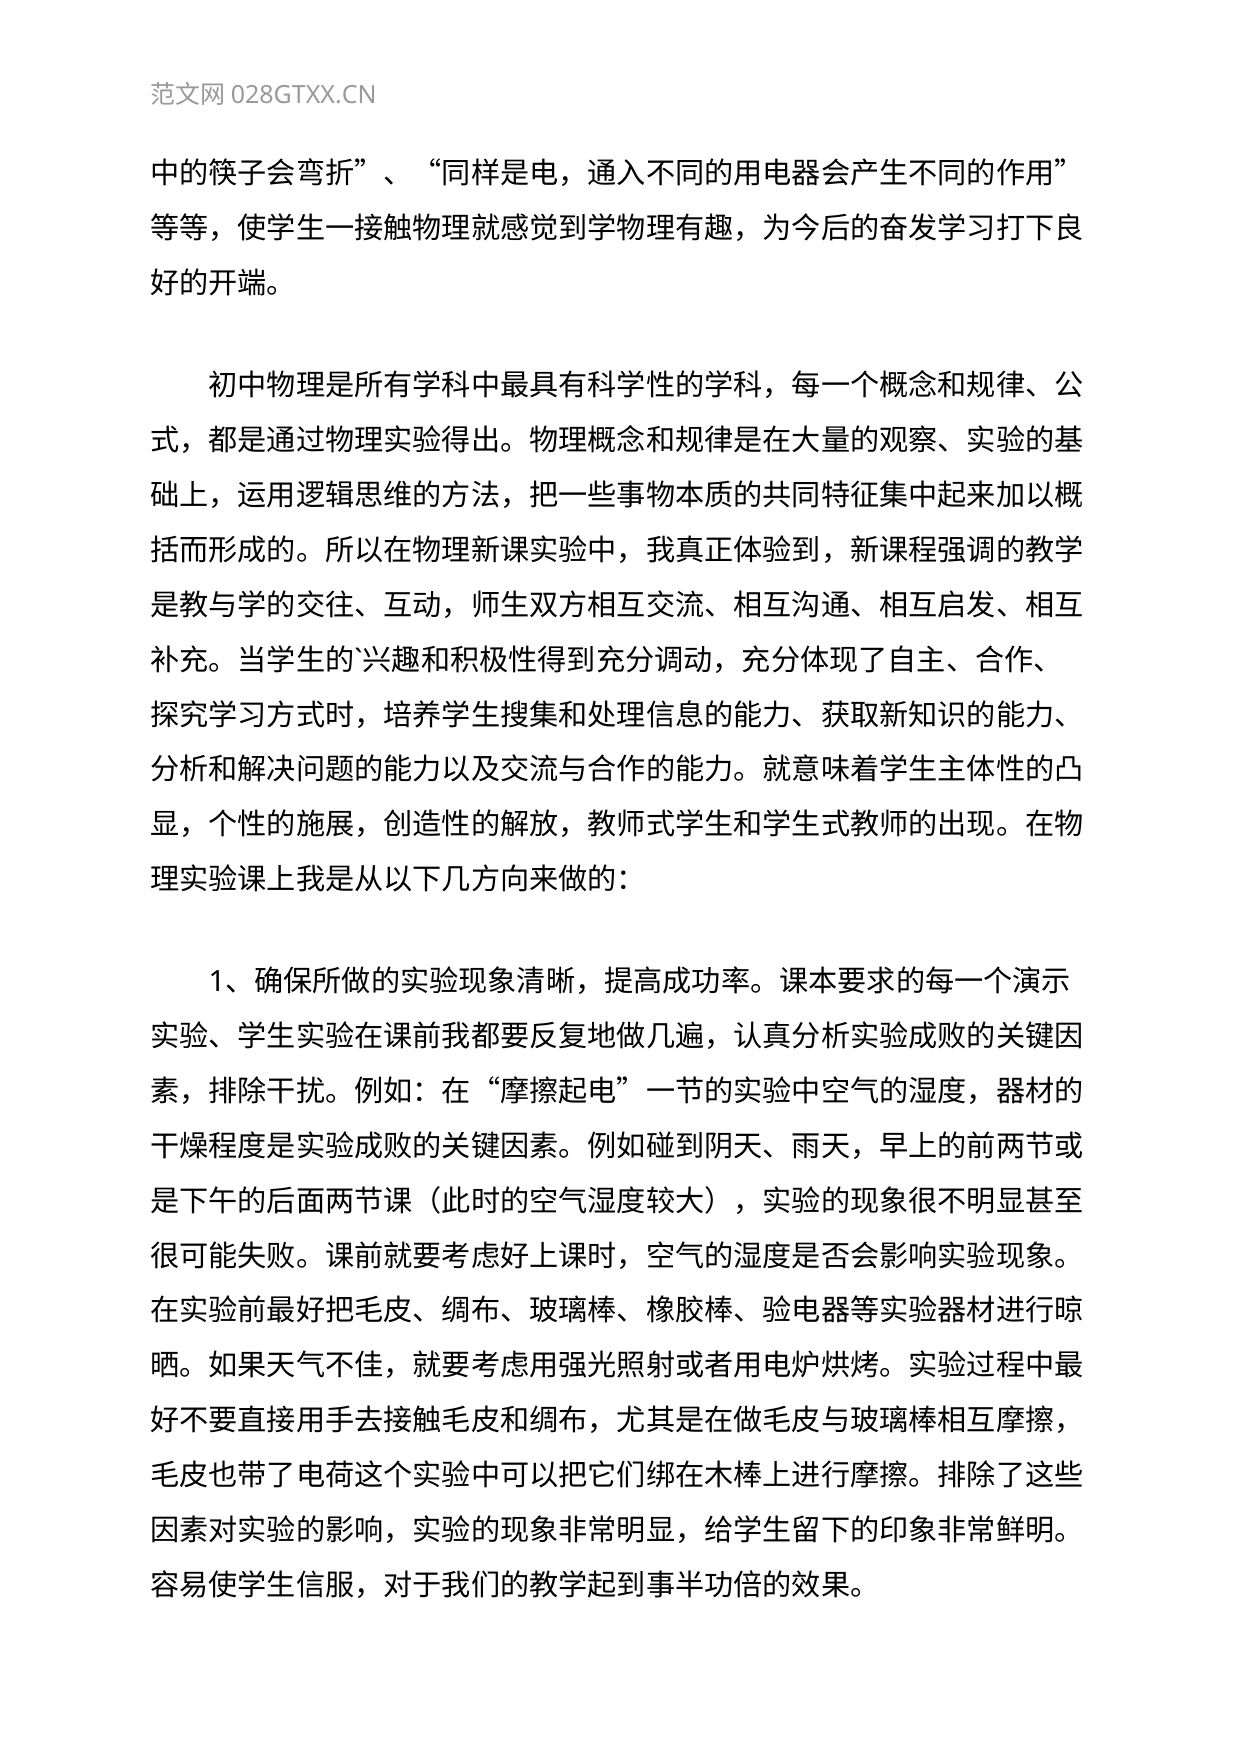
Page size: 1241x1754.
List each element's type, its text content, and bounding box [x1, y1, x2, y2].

text 1、确保所做的实验现象清晰，提高成功率。课本要求的每一个演示实验、学生实验在课前我都要反复地做几遍，认真分析实验成败的关键因素，排除干扰。例如：在“摩擦起电”一节的实验中空气的湿度，器材的干燥程度是实验成败的关键因素。例如碰到阴天、雨天，早上的前两节或是下午的后面两节课（此时的空气湿度较大），实验的现象很不明显甚至很可能失败。课前就要考虑好上课时，空气的湿度是否会影响实验现象。在实验前最好把毛皮、绸布、玻璃棒、橡胶棒、验电器等实验器材进行晾晒。如果天气不佳，就要考虑用强光照射或者用电炉烘烤。实验过程中最好不要直接用手去接触毛皮和绸布，尤其是在做毛皮与玻璃棒相互摩擦，毛皮也带了电荷这个实验中可以把它们绑在木棒上进行摩擦。排除了这些因素对实验的影响，实验的现象非常明显，给学生留下的印象非常鲜明。容易使学生信服，对于我们的教学起到事半功倍的效果。 [150, 957, 1090, 1604]
text 初中物理是所有学科中最具有科学性的学科，每一个概念和规律、公式，都是通过物理实验得出。物理概念和规律是在大量的观察、实验的基础上，运用逻辑思维的方法，把一些事物本质的共同特征集中起来加以概括而形成的。所以在物理新课实验中，我真正体验到，新课程强调的教学是教与学的交往、互动，师生双方相互交流、相互沟通、相互启发、相互补充。当学生的`兴趣和积极性得到充分调动，充分体现了自主、合作、探究学习方式时，培养学生搜集和处理信息的能力、获取新知识的能力、分析和解决问题的能力以及交流与合作的能力。就意味着学生主体性的凸显，个性的施展，创造性的解放，教师式学生和学生式教师的出现。在物理实验课上我是从以下几方向来做的： [150, 362, 1090, 898]
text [150, 150, 1090, 302]
